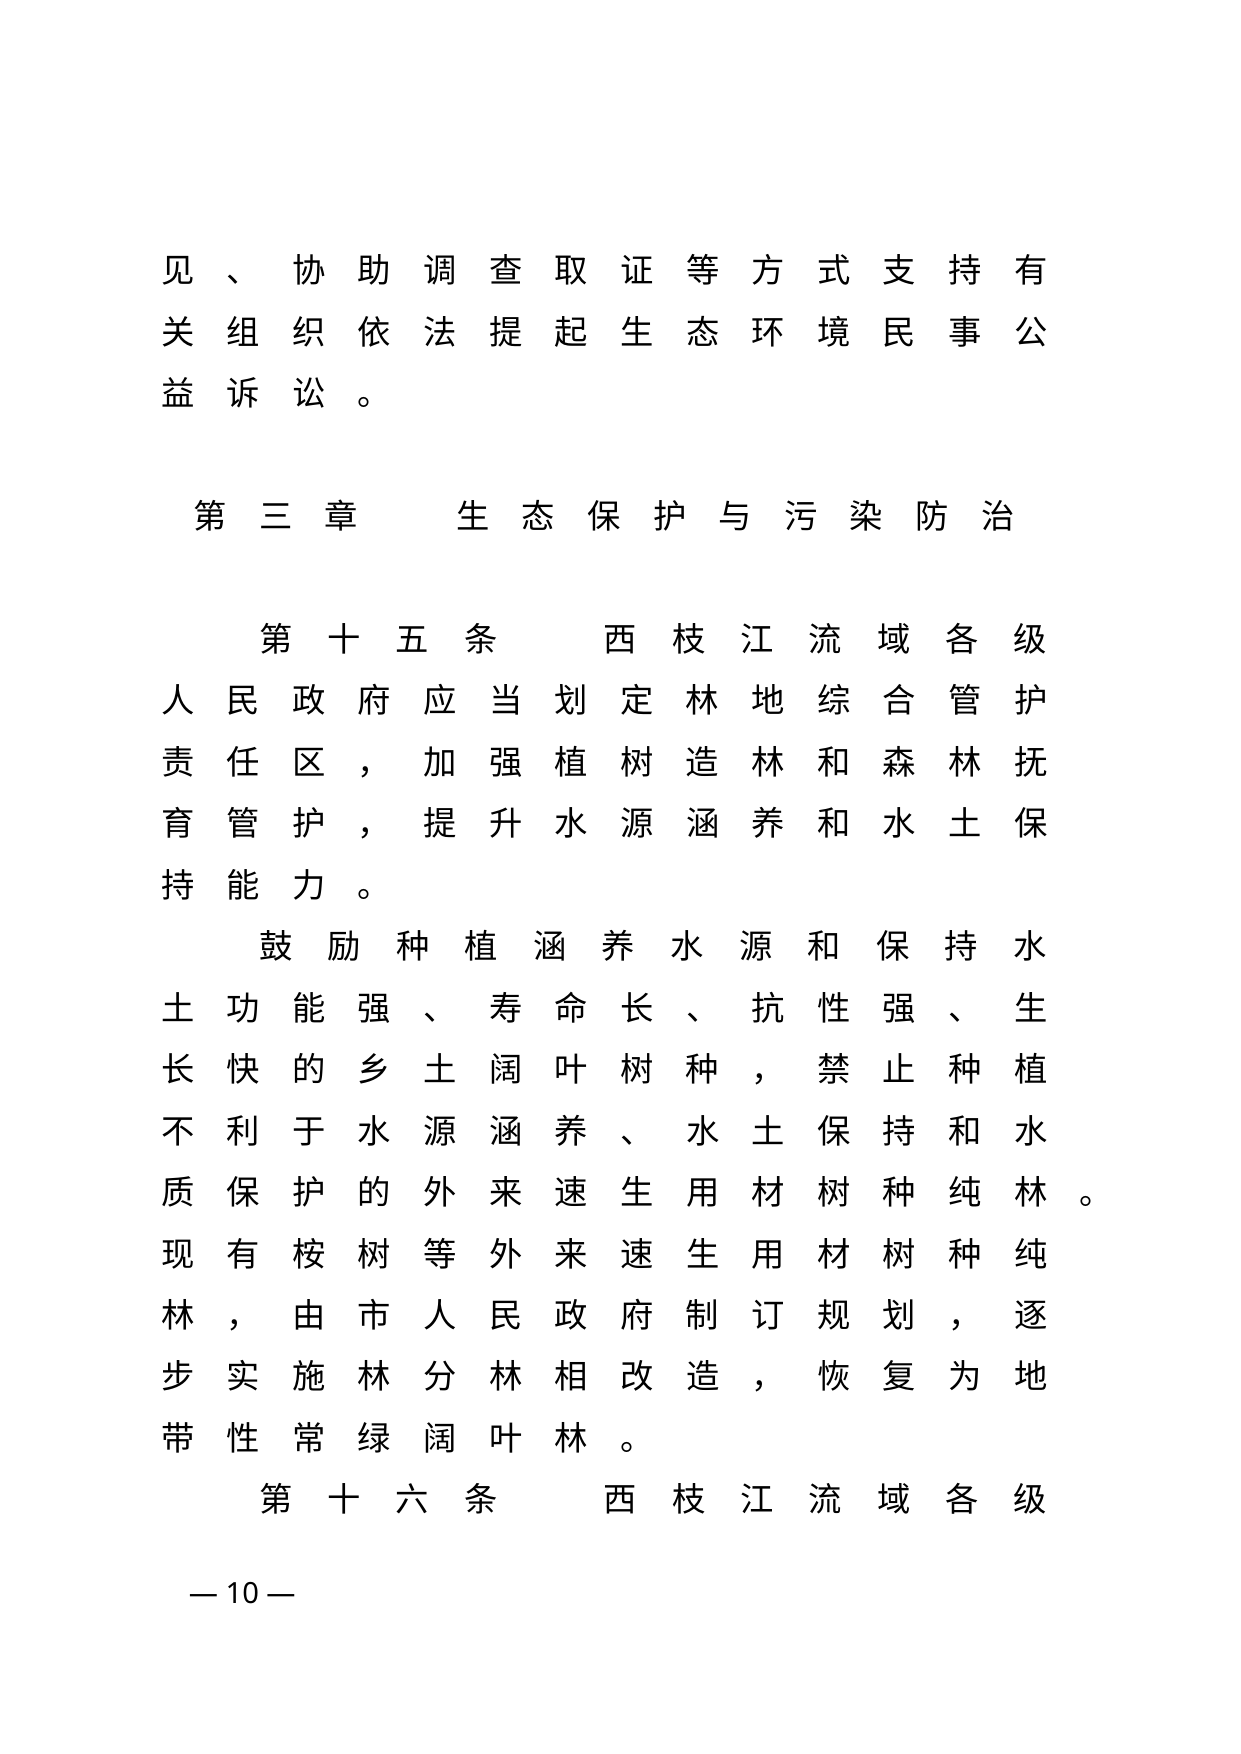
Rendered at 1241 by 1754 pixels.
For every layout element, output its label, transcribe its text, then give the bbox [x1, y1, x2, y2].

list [161, 1467, 1079, 1528]
text 鼓励种植涵养水源和保持水土功能强、寿命长、抗性强、生长快的乡土阔叶树种，禁止种植不利于水源涵养、水土保持和水质保护的外来速生用材树种纯林。现有桉树等外来速生用材树种纯林，由市人民政府制订规划，逐步实施林分林相改造，恢复为地带性常绿阔叶林。 [161, 913, 1079, 1467]
list 第十五条 西枝江流域各级人民政府应当划定林地综合管护责任区，加强植树造林和森林抚育管护，提升水源涵养和水土保持能力。 [161, 606, 1079, 913]
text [161, 237, 1079, 422]
list 生态保护与污染防治 [161, 483, 1079, 545]
